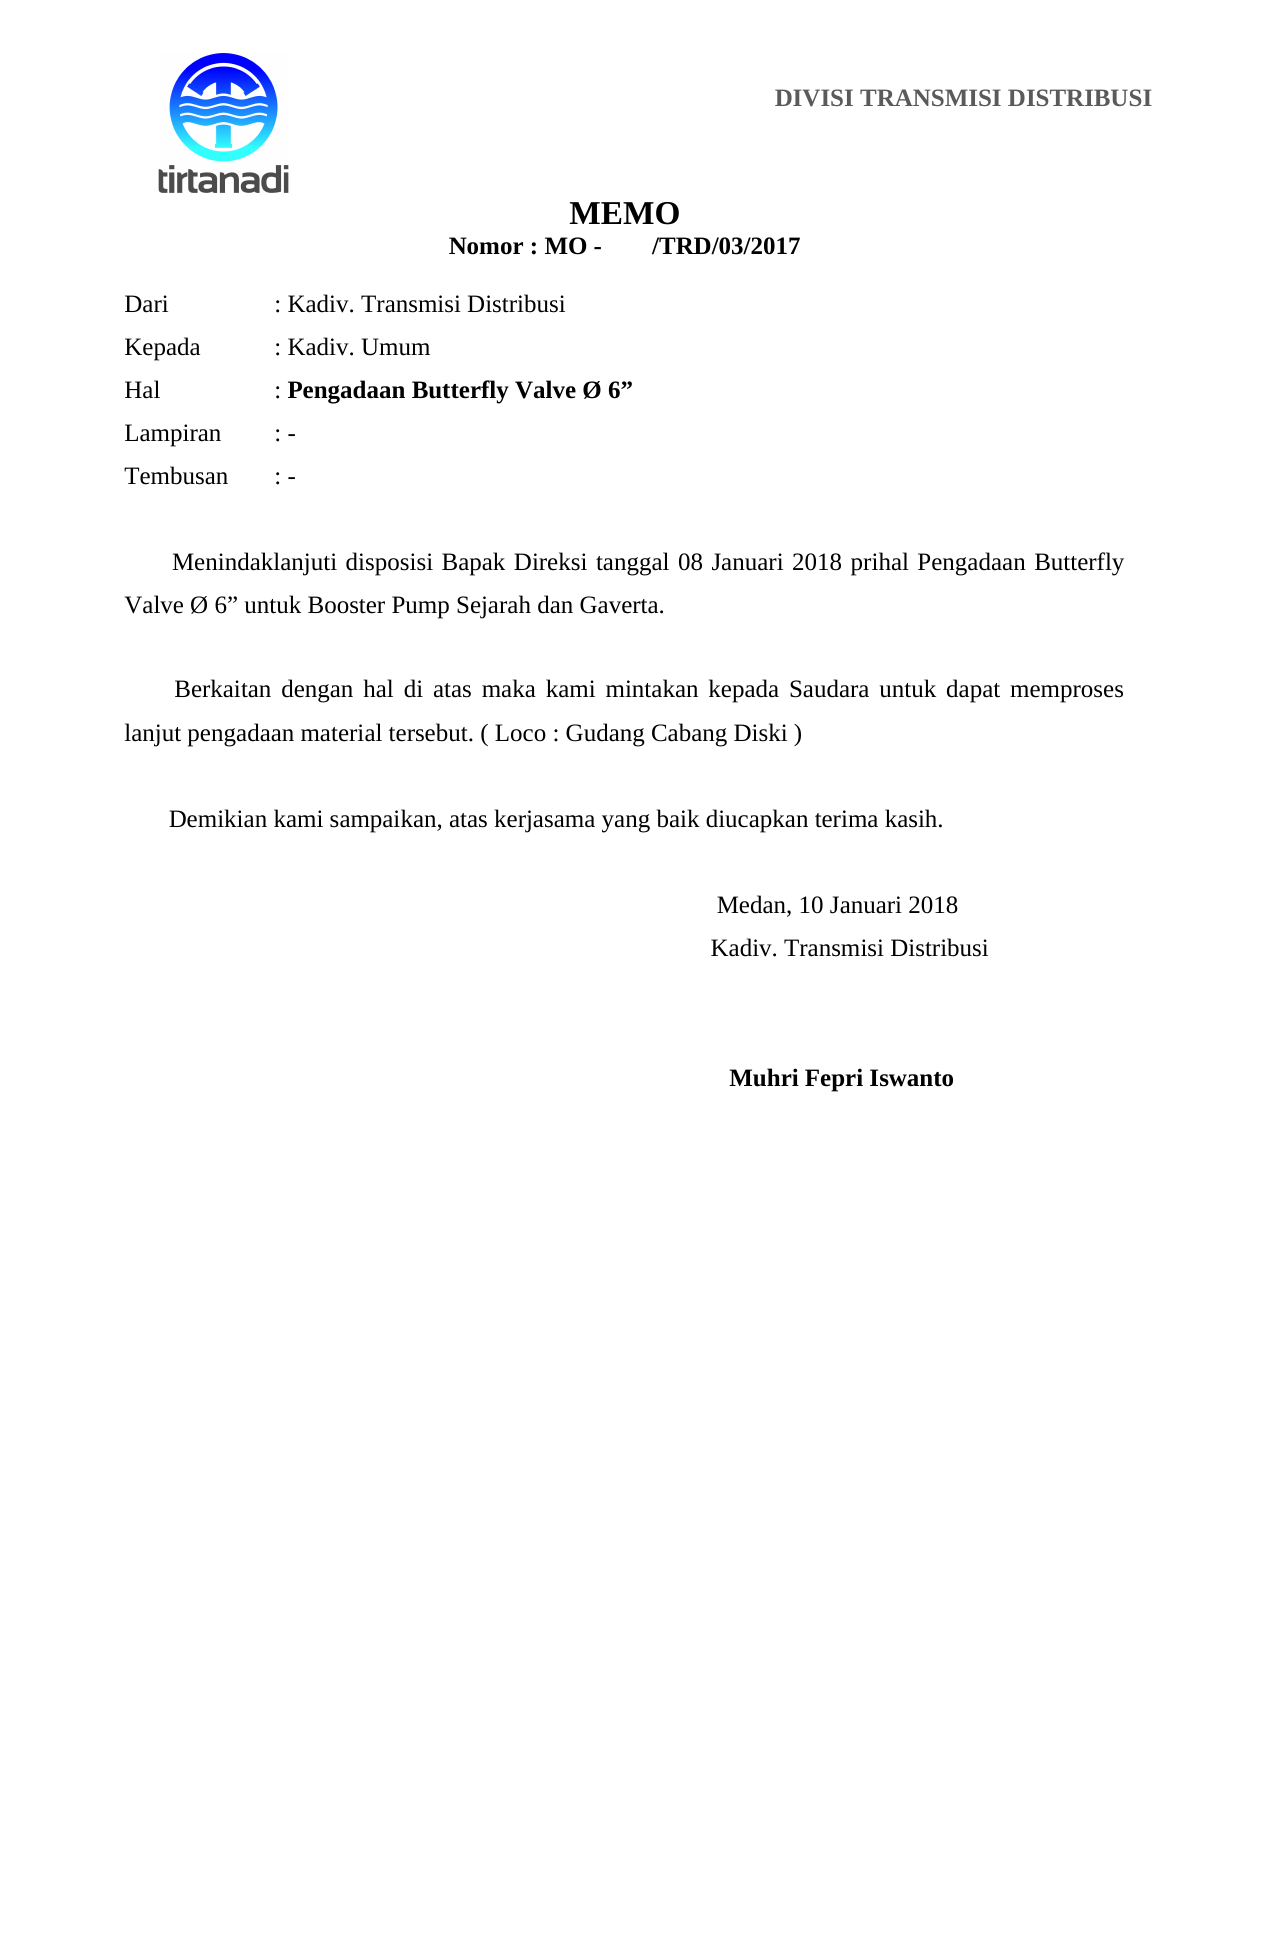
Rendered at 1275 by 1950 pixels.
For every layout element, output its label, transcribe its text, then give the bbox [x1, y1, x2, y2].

text Kepada : Kadiv. Umum [124, 332, 1125, 361]
text Muhri Fepri Iswanto [635, 1063, 1125, 1091]
picture [158, 53, 289, 193]
text Hal : Pengadaan Butterfly Valve Ø 6” [124, 375, 1125, 404]
text Dari : Kadiv. Transmisi Distribusi [124, 289, 1125, 317]
text Berkaitan dengan hal di atas maka kami mintakan kepada Saudara untuk dapat memproses lanjut pengadaan material tersebut. ( Loco : Gudang Cabang Diski ) [124, 674, 1125, 746]
text Medan, 10 Januari 2018 [635, 890, 1125, 919]
text Menindaklanjuti disposisi Bapak Direksi tanggal 08 Januari 2018 prihal Pengadaan Butterfly Valve Ø 6” untuk Booster Pump Sejarah dan Gaverta. [124, 547, 1125, 619]
text Lampiran : - [124, 418, 1125, 447]
text Nomor : MO - /TRD/03/2017 [124, 231, 1125, 260]
text Demikian kami sampaikan, atas kerjasama yang baik diucapkan terima kasih. [124, 804, 1125, 833]
text Kadiv. Transmisi Distribusi [635, 933, 1125, 962]
text Tembusan : - [124, 461, 1125, 490]
text MEMO [124, 193, 1125, 231]
